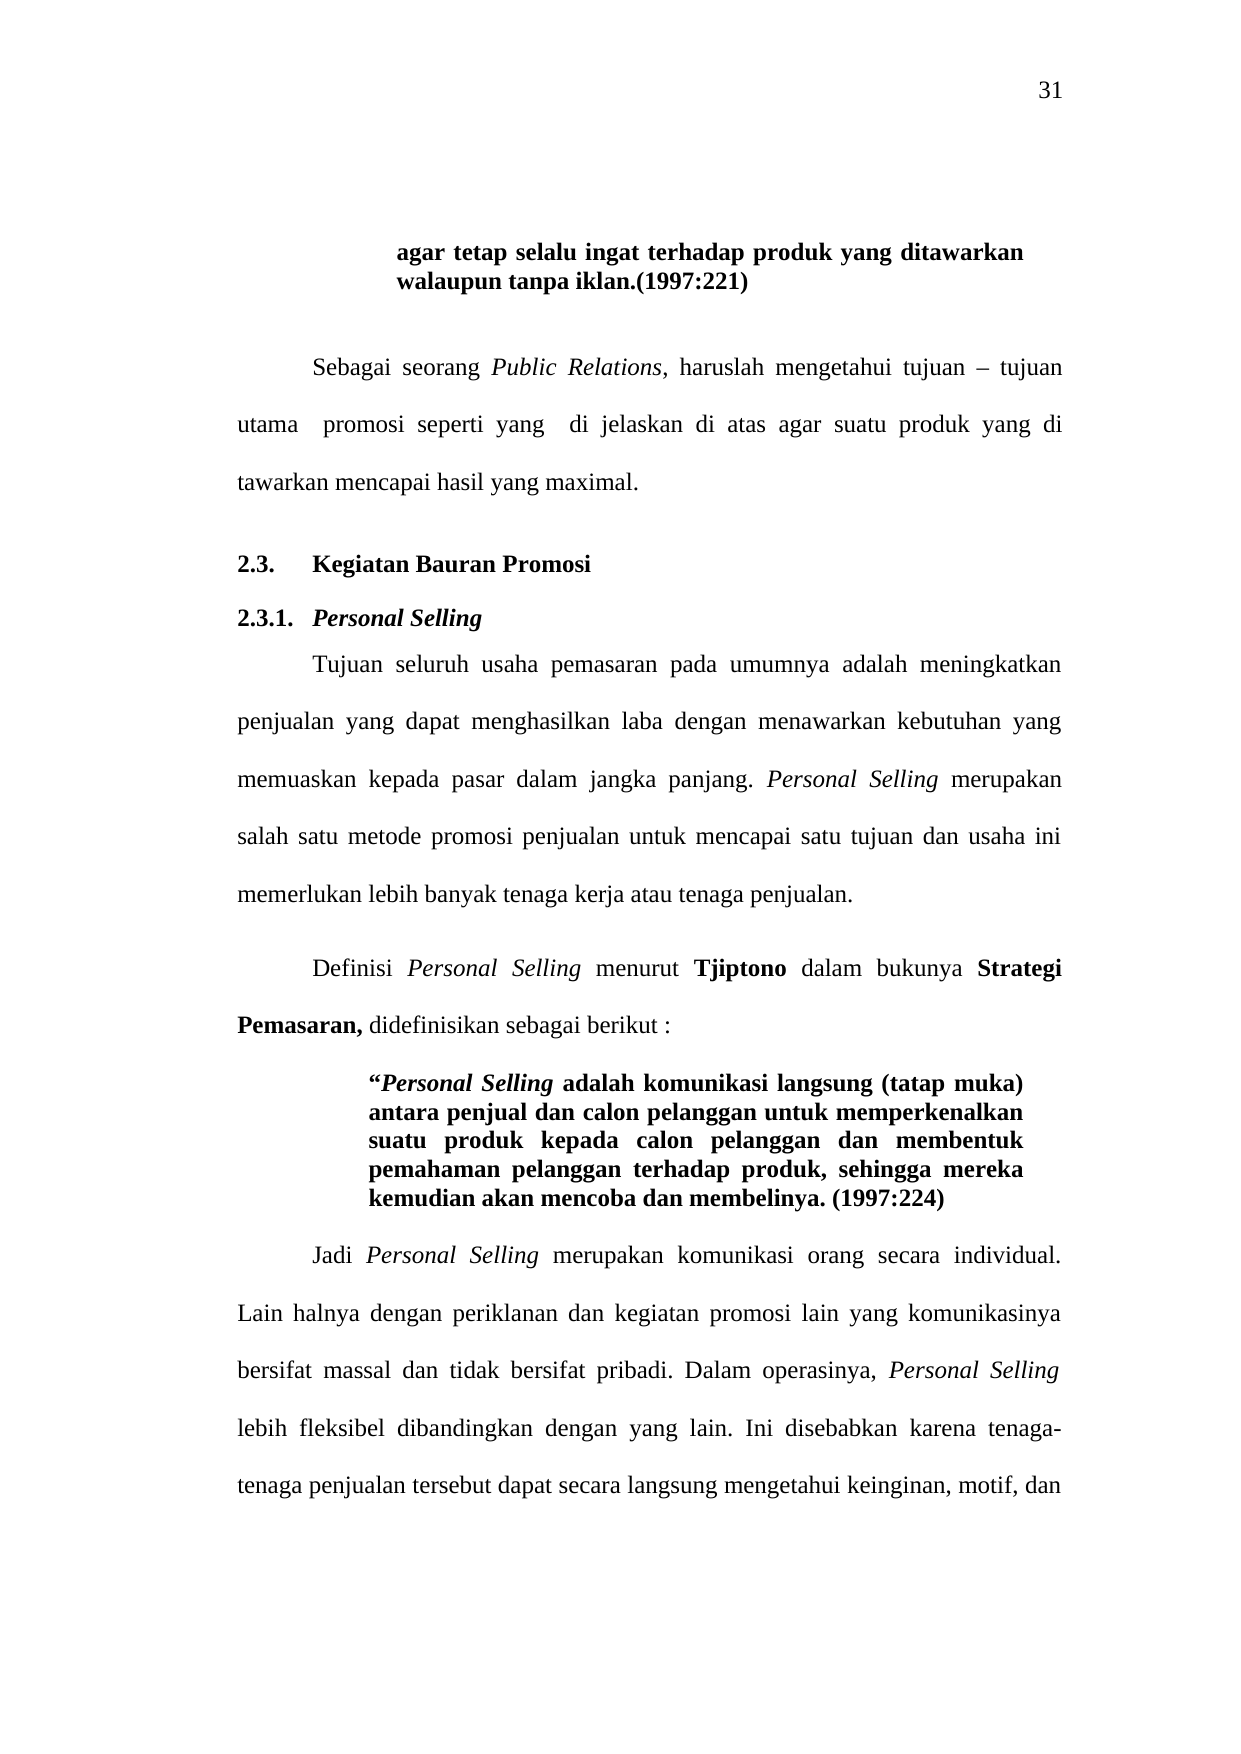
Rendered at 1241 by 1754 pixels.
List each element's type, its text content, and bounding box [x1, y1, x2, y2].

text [359, 237, 1024, 294]
text Sebagai seorang Public Relations, haruslah mengetahui tujuan – tujuan utama promosi seperti yang di jelaskan di atas agar suatu produk yang di tawarkan mencapai hasil yang maximal. [237, 352, 1063, 496]
text “Personal Selling adalah komunikasi langsung (tatap muka) antara penjual dan calon pelanggan untuk memperkenalkan suatu produk kepada calon pelanggan dan membentuk pemahaman pelanggan terhadap produk, sehingga mereka kemudian akan mencoba dan membelinya. (1997:224) [368, 1068, 1024, 1212]
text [237, 1240, 1062, 1499]
text Tujuan seluruh usaha pemasaran pada umumnya adalah meningkatkan penjualan yang dapat menghasilkan laba dengan menawarkan kebutuhan yang memuaskan kepada pasar dalam jangka panjang. Personal Selling merupakan salah satu metode promosi penjualan untuk mencapai satu tujuan dan usaha ini memerlukan lebih banyak tenaga kerja atau tenaga penjualan. [237, 649, 1062, 907]
list Kegiatan Bauran Promosi [237, 549, 1062, 578]
text Definisi Personal Selling menurut Tjiptono dalam bukunya Strategi Pemasaran, didefinisikan sebagai berikut : [237, 953, 1062, 1039]
text 2.3.1. Personal Selling [237, 603, 1062, 632]
